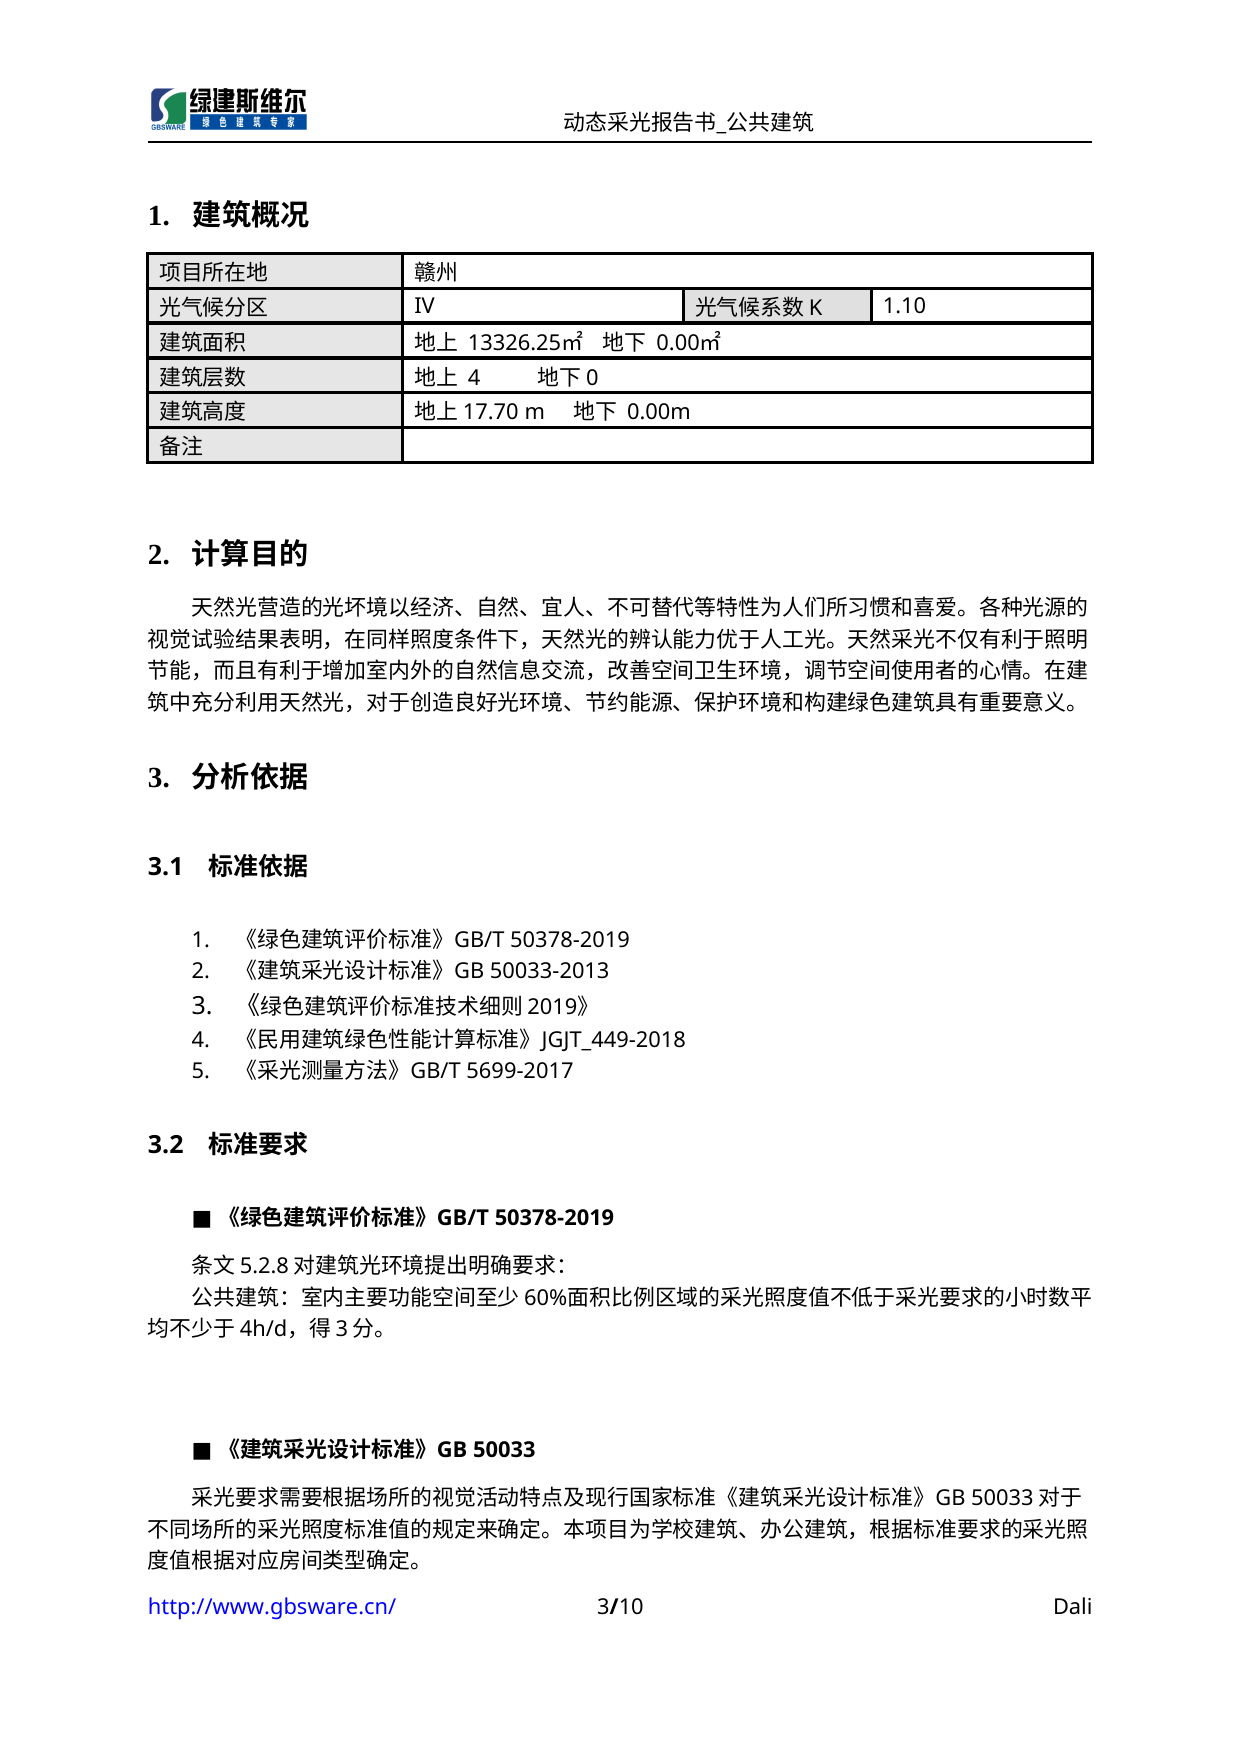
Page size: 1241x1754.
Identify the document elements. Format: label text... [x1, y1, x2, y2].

subtitle 标准依据 [148, 832, 1092, 897]
picture [147, 88, 308, 131]
list 《建筑采光设计标准》GB 50033-2013 [191, 953, 1092, 985]
table_cell 建筑高度 [149, 394, 401, 426]
table_cell 建筑层数 [149, 360, 401, 391]
table_cell 建筑面积 [149, 325, 401, 356]
list 《绿色建筑评价标准技术细则2019》 [191, 985, 1092, 1022]
table_cell IV [404, 290, 682, 321]
table_header 赣州 [404, 255, 1091, 287]
table_cell 地上 4 地下 0 [404, 360, 1091, 391]
subtitle 建筑概况 [148, 181, 1092, 246]
list 《绿色建筑评价标准》GB/T 50378-2019 [191, 922, 1092, 953]
list 《民用建筑绿色性能计算标准》JGJT_449-2018 [191, 1022, 1092, 1053]
table_cell 1.10 [873, 290, 1091, 321]
table_cell 地上 13326.25㎡ 地下 0.00㎡ [404, 325, 1091, 356]
text 采光要求需要根据场所的视觉活动特点及现行国家标准《建筑采光设计标准》GB 50033对于不同场所的采光照度标准值的规定来确定。本项目为学校建筑、办公建筑，根据标准要求的采光照度值根据对应房间类型确定。 [148, 1480, 1092, 1575]
text ■ 《建筑采光设计标准》GB 50033 [148, 1432, 1092, 1464]
subtitle 计算目的 [148, 519, 1092, 584]
subtitle 标准要求 [148, 1110, 1092, 1175]
table_header 项目所在地 [149, 255, 401, 287]
text 天然光营造的光坏境以经济、自然、宜人、不可替代等特性为人们所习惯和喜爱。各种光源的视觉试验结果表明，在同样照度条件下，天然光的辨认能力优于人工光。天然采光不仅有利于照明节能，而且有利于增加室内外的自然信息交流，改善空间卫生环境，调节空间使用者的心情。在建筑中充分利用天然光，对于创造良好光环境、节约能源、保护环境和构建绿色建筑具有重要意义。 [148, 590, 1092, 717]
list 《采光测量方法》GB/T 5699-2017 [191, 1053, 1092, 1085]
text 条文5.2.8对建筑光环境提出明确要求： [191, 1248, 1092, 1279]
text 公共建筑：室内主要功能空间至少60%面积比例区域的采光照度值不低于采光要求的小时数平均不少于4h/d，得3分。 [148, 1279, 1092, 1343]
table_cell 光气候分区 [149, 290, 401, 321]
table_cell 光气候系数K [685, 290, 870, 321]
text ■ 《绿色建筑评价标准》GB/T 50378-2019 [148, 1200, 1092, 1232]
subtitle 分析依据 [148, 742, 1092, 807]
table_cell 备注 [149, 429, 401, 461]
table_cell 地上 17.70 m 地下 0.00m [404, 394, 1091, 426]
table_cell [404, 429, 1091, 461]
